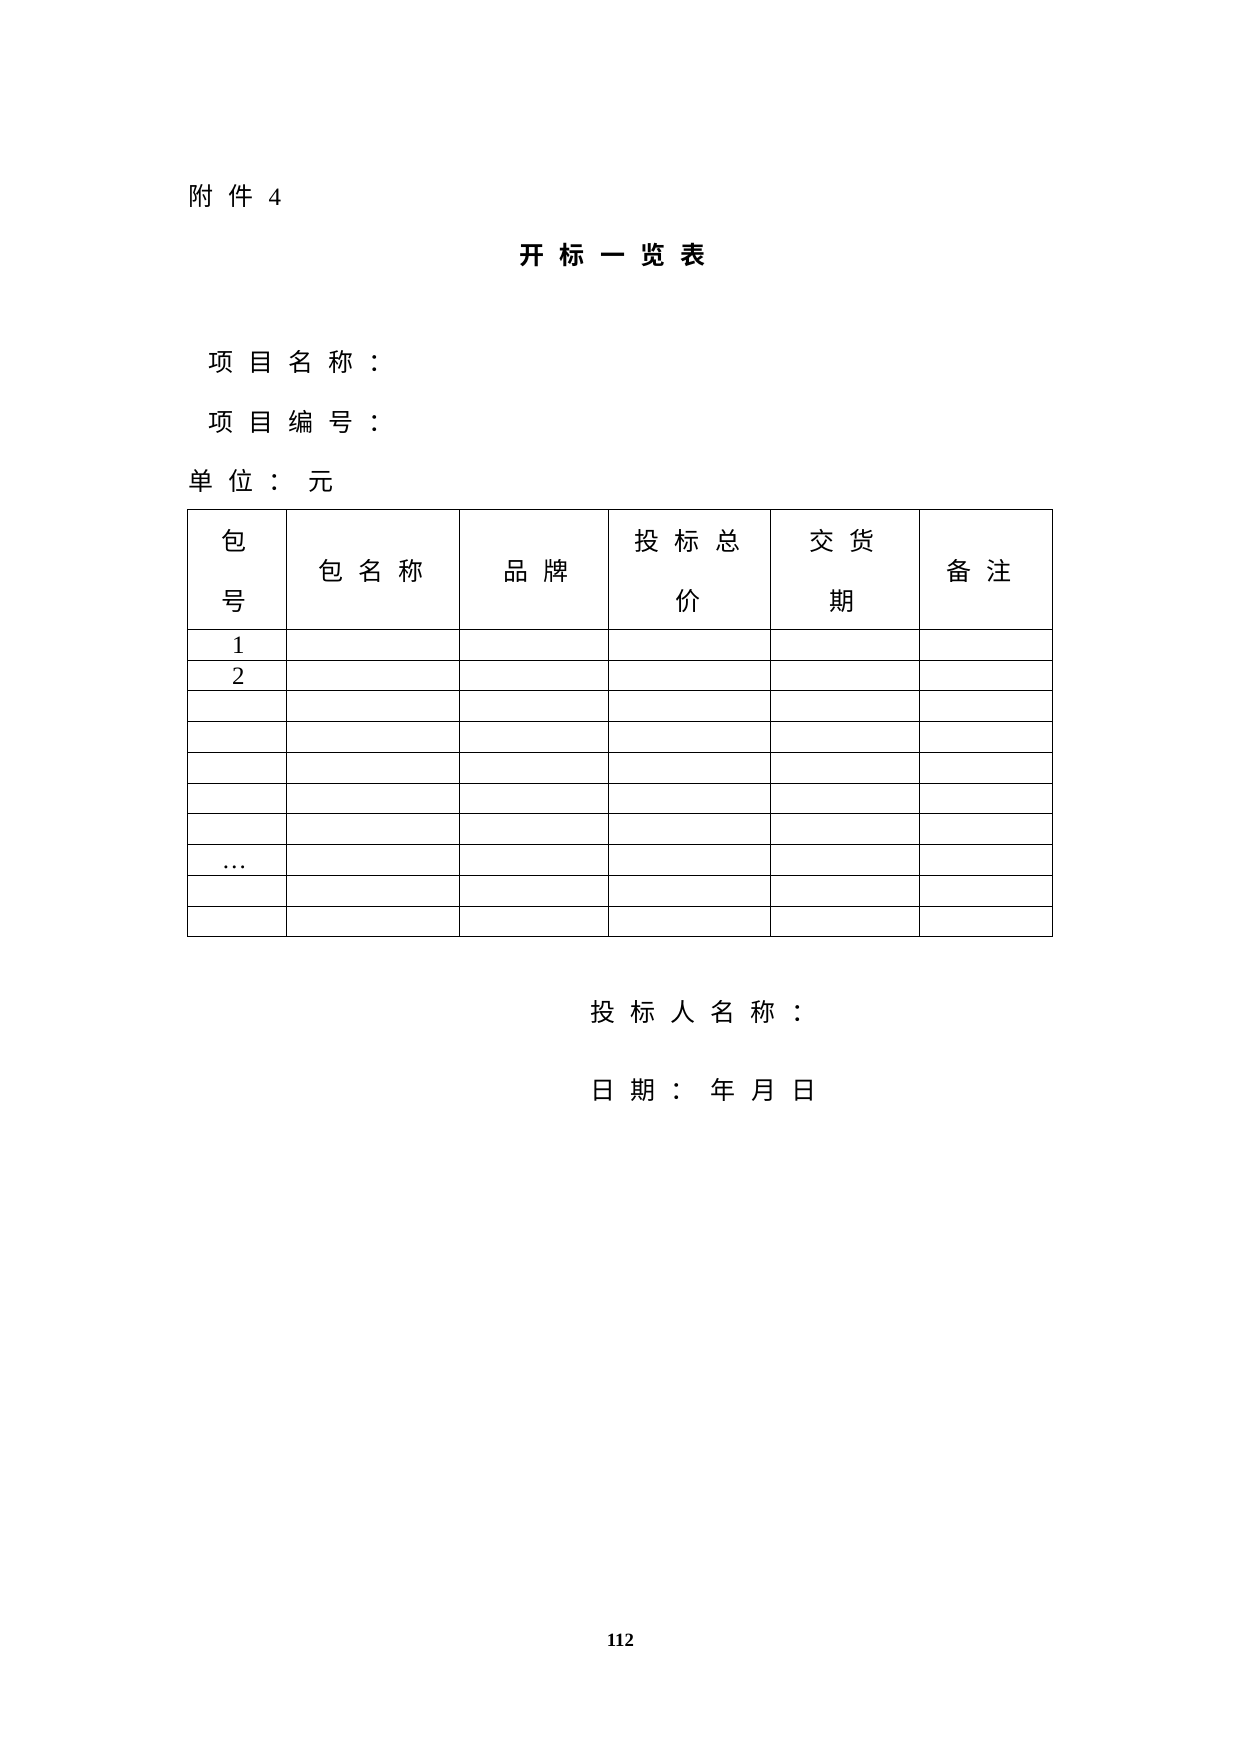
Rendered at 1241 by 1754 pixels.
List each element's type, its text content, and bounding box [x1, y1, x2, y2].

text 投标人名称： [188, 981, 1052, 1041]
table_header 交货期 [771, 510, 919, 629]
table_cell [771, 630, 919, 660]
table_cell [188, 876, 286, 906]
table_cell [920, 753, 1052, 783]
table_cell [609, 691, 770, 721]
table_cell [188, 784, 286, 813]
table_cell [920, 845, 1052, 875]
text 项目名称： [208, 331, 1052, 390]
table_cell [609, 630, 770, 660]
table_cell [920, 876, 1052, 906]
table_cell 2 [188, 661, 286, 690]
table_cell [771, 907, 919, 936]
table_cell … [188, 845, 286, 875]
table_cell [920, 814, 1052, 844]
table_cell [287, 630, 459, 660]
table_cell [771, 784, 919, 813]
table_cell [920, 722, 1052, 752]
table_cell [771, 691, 919, 721]
table_cell [287, 784, 459, 813]
table_cell [460, 630, 608, 660]
text 附件4 [188, 164, 1052, 224]
table_cell [920, 661, 1052, 690]
table_cell [287, 753, 459, 783]
table_cell [460, 661, 608, 690]
table_cell [920, 691, 1052, 721]
table_cell [460, 691, 608, 721]
table_header 备注 [920, 510, 1052, 629]
table_cell [609, 845, 770, 875]
table_cell [460, 753, 608, 783]
table_cell [609, 784, 770, 813]
table_header 包号 [188, 510, 286, 629]
table_cell [460, 876, 608, 906]
table_cell [460, 784, 608, 813]
table_cell [188, 722, 286, 752]
table_cell [771, 845, 919, 875]
table_cell [609, 907, 770, 936]
table_cell [287, 722, 459, 752]
table_cell [771, 753, 919, 783]
table_cell [287, 814, 459, 844]
table_cell [609, 876, 770, 906]
table_cell 1 [188, 630, 286, 660]
table_header 投标总价 [609, 510, 770, 629]
table_cell [287, 661, 459, 690]
table_cell [287, 907, 459, 936]
text 单位：元 [188, 450, 1052, 509]
table_cell [188, 691, 286, 721]
table_cell [287, 691, 459, 721]
text 日期：年月日 [188, 1059, 1052, 1118]
table_cell [771, 814, 919, 844]
table_cell [460, 722, 608, 752]
table_cell [287, 845, 459, 875]
text 项目编号： [208, 390, 1052, 450]
table_header 包名称 [287, 510, 459, 629]
table_cell [609, 722, 770, 752]
table_header 品牌 [460, 510, 608, 629]
table_cell [771, 661, 919, 690]
table_cell [460, 814, 608, 844]
table_cell [771, 876, 919, 906]
table_cell [460, 845, 608, 875]
table_cell [920, 630, 1052, 660]
table_cell [188, 814, 286, 844]
text 开标一览表 [188, 224, 1052, 283]
table_cell [460, 907, 608, 936]
table_cell [920, 784, 1052, 813]
table_cell [609, 814, 770, 844]
table_cell [920, 907, 1052, 936]
table_cell [609, 753, 770, 783]
table_cell [771, 722, 919, 752]
table_cell [188, 753, 286, 783]
table_cell [609, 661, 770, 690]
table_cell [287, 876, 459, 906]
table_cell [188, 907, 286, 936]
